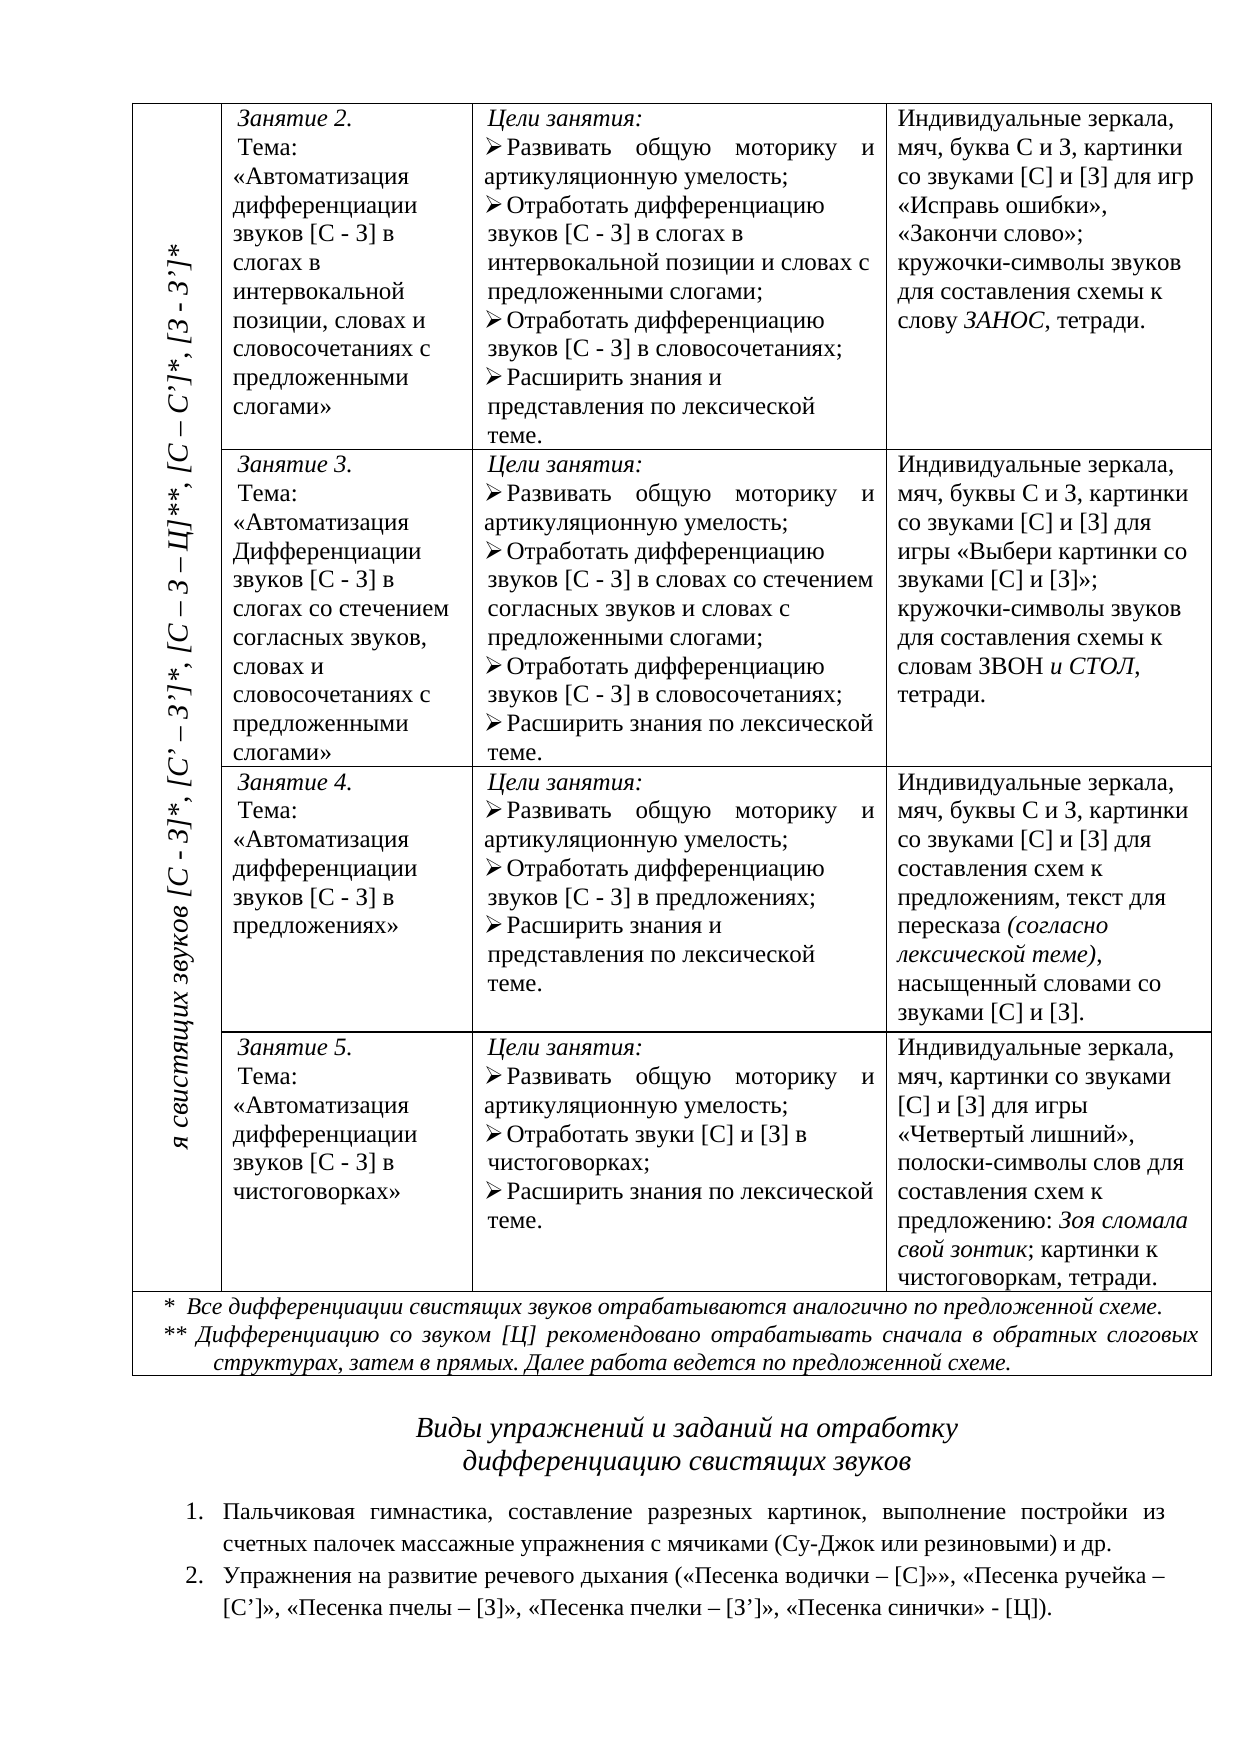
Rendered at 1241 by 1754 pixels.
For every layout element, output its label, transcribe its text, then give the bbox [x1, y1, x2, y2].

table_cell * Все дифференциации свистящих звуков отрабатываются аналогично по предложенной схеме. ** Дифференциацию со звуком [Ц] рекомендовано отрабатывать сначала в обратных слоговых структурах, затем в прямых. Далее работа ведется по предложенной схеме. [133, 1292, 1211, 1375]
list дифференциацию свистящих звуков [148, 1443, 1167, 1477]
list Виды упражнений и заданий на отработку [148, 1410, 1167, 1443]
table_cell Цели занятия: Развивать общую моторику и артикуляционную умелость; Отработать дифференциацию звуков [С - З] в предложениях; Расширить знания и представления по лексической теме. [473, 767, 886, 1031]
table_cell Индивидуальные зеркала, мяч, буквы С и З, картинки со звуками [С] и [З] для игры «Выбери картинки со звуками [С] и [З]»; кружочки-символы звуков для составления схемы к словам ЗВОН и СТОЛ, тетради. [887, 450, 1211, 766]
table_cell Занятие 3. Тема: «Автоматизация Дифференциации звуков [С - З] в слогах со стечением согласных звуков, словах и словосочетаниях с предложенными слогами» [222, 450, 472, 766]
table_cell Цели занятия: Развивать общую моторику и артикуляционную умелость; Отработать звуки [С] и [З] в чистоговорках; Расширить знания по лексической теме. [473, 1033, 886, 1291]
table_cell Цели занятия: Развивать общую моторику и артикуляционную умелость; Отработать дифференциацию звуков [С - З] в словах со стечением согласных звуков и словах с предложенными слогами; Отработать дифференциацию звуков [С - З] в словосочетаниях; Расширить знания по лексической теме. [473, 450, 886, 766]
table_cell Цели занятия: Развивать общую моторику и артикуляционную умелость; Отработать дифференциацию звуков [С - З] в слогах в интервокальной позиции и словах с предложенными слогами; Отработать дифференциацию звуков [С - З] в словосочетаниях; Расширить знания и представления по лексической теме. [473, 104, 886, 448]
table_cell Занятие 5. Тема: «Автоматизация дифференциации звуков [С - З] в чистоговорках» [222, 1033, 472, 1291]
table_cell Занятие 2. Тема: «Автоматизация дифференциации звуков [С - З] в слогах в интервокальной позиции, словах и словосочетаниях с предложенными слогами» [222, 104, 472, 448]
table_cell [133, 104, 221, 1291]
table_cell Индивидуальные зеркала, мяч, буква С и З, картинки со звуками [С] и [З] для игр «Исправь ошибки», «Закончи слово»; кружочки-символы звуков для составления схемы к слову ЗАНОС, тетради. [887, 104, 1211, 448]
table_cell Индивидуальные зеркала, мяч, буквы С и З, картинки со звуками [С] и [З] для составления схем к предложениям, текст для пересказа (согласно лексической теме), насыщенный словами со звуками [С] и [З]. [887, 767, 1211, 1031]
table_cell Индивидуальные зеркала, мяч, картинки со звуками [С] и [З] для игры «Четвертый лишний», полоски-символы слов для составления схем к предложению: Зоя сломала свой зонтик; картинки к чистоговоркам, тетради. [887, 1033, 1211, 1291]
table_cell Занятие 4. Тема: «Автоматизация дифференциации звуков [С - З] в предложениях» [222, 767, 472, 1031]
list Пальчиковая гимнастика, составление разрезных картинок, выполнение постройки из счетных палочек массажные упражнения с мячиками (Су-Джок или резиновыми) и др. [185, 1496, 1167, 1556]
list Упражнения на развитие речевого дыхания («Песенка водички – [С]»», «Песенка ручейка – [С’]», «Песенка пчелы – [З]», «Песенка пчелки – [З’]», «Песенка синички» - [Ц]). [185, 1560, 1167, 1621]
